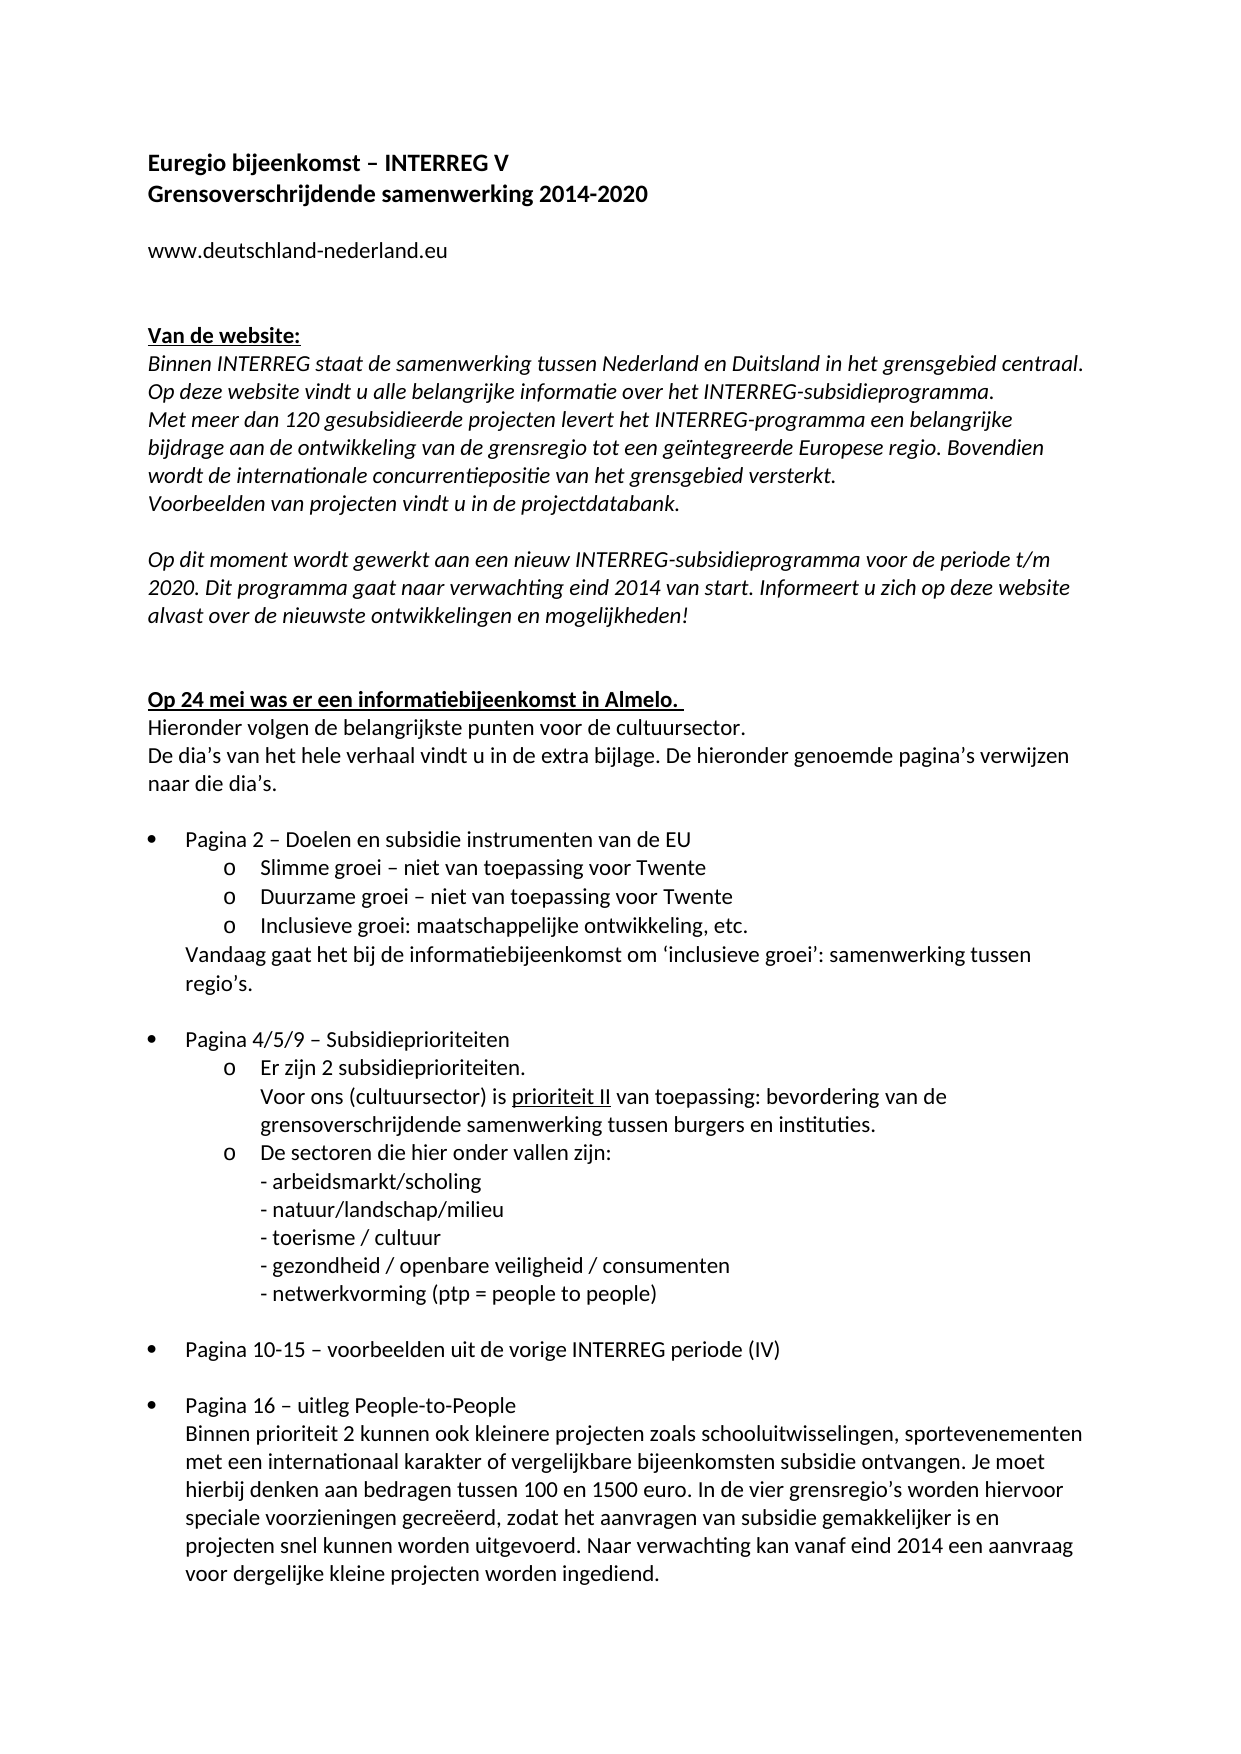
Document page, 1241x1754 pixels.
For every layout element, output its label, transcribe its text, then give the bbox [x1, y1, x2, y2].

text Op 24 mei was er een informatiebijeenkomst in Almelo. [148, 685, 1093, 713]
list Pagina 16 – uitleg People-to-People [148, 1391, 1093, 1419]
text Voorbeelden van projecten vindt u in de projectdatabank. [148, 489, 1093, 517]
list Inclusieve groei: maatschappelijke ontwikkeling, etc. [223, 911, 1093, 941]
text Binnen INTERREG staat de samenwerking tussen Nederland en Duitsland in het grensgebied centraal. Op deze website vindt u alle belangrijke informatie over het INTERREG-subsidieprogramma. [148, 349, 1093, 405]
list Pagina 10-15 – voorbeelden uit de vorige INTERREG periode (IV) [148, 1335, 1093, 1391]
text Euregio bijeenkomst – INTERREG V [148, 148, 1093, 178]
text Van de website: [148, 321, 1093, 349]
text De dia’s van het hele verhaal vindt u in de extra bijlage. De hieronder genoemde pagina’s verwijzen naar die dia’s. [148, 741, 1093, 797]
list Pagina 4/5/9 – Subsidieprioriteiten [148, 1025, 1093, 1053]
list De sectoren die hier onder vallen zijn: - arbeidsmarkt/scholing - natuur/landschap/milieu - toerisme / cultuur - gezondheid / openbare veiligheid / consumenten - netwerkvorming (ptp = people to people) [223, 1138, 1093, 1335]
text Met meer dan 120 gesubsidieerde projecten levert het INTERREG-programma een belangrijke bijdrage aan de ontwikkeling van de grensregio tot een geïntegreerde Europese regio. Bovendien wordt de internationale concurrentiepositie van het grensgebied versterkt. [148, 405, 1093, 489]
list Er zijn 2 subsidieprioriteiten. Voor ons (cultuursector) is prioriteit II van toepassing: bevordering van de grensoverschrijdende samenwerking tussen burgers en instituties. [223, 1053, 1093, 1138]
text Op dit moment wordt gewerkt aan een nieuw INTERREG-subsidieprogramma voor de periode t/m 2020. Dit programma gaat naar verwachting eind 2014 van start. Informeert u zich op deze website alvast over de nieuwste ontwikkelingen en mogelijkheden! [148, 545, 1093, 629]
list Pagina 2 – Doelen en subsidie instrumenten van de EU [148, 825, 1093, 853]
list Binnen prioriteit 2 kunnen ook kleinere projecten zoals schooluitwisselingen, sportevenementen met een internationaal karakter of vergelijkbare bijeenkomsten subsidie ontvangen. Je moet hierbij denken aan bedragen tussen 100 en 1500 euro. In de vier grensregio’s worden hiervoor speciale voorzieningen gecreëerd, zodat het aanvragen van subsidie gemakkelijker is en projecten snel kunnen worden uitgevoerd. Naar verwachting kan vanaf eind 2014 een aanvraag voor dergelijke kleine projecten worden ingediend. [185, 1419, 1093, 1587]
list Vandaag gaat het bij de informatiebijeenkomst om ‘inclusieve groei’: samenwerking tussen regio’s. [185, 941, 1093, 1025]
list Duurzame groei – niet van toepassing voor Twente [223, 882, 1093, 911]
text Hieronder volgen de belangrijkste punten voor de cultuursector. [148, 713, 1093, 741]
text www.deutschland-nederland.eu [148, 237, 1093, 265]
list Slimme groei – niet van toepassing voor Twente [223, 853, 1093, 882]
text Grensoverschrijdende samenwerking 2014-2020 [148, 178, 1093, 209]
